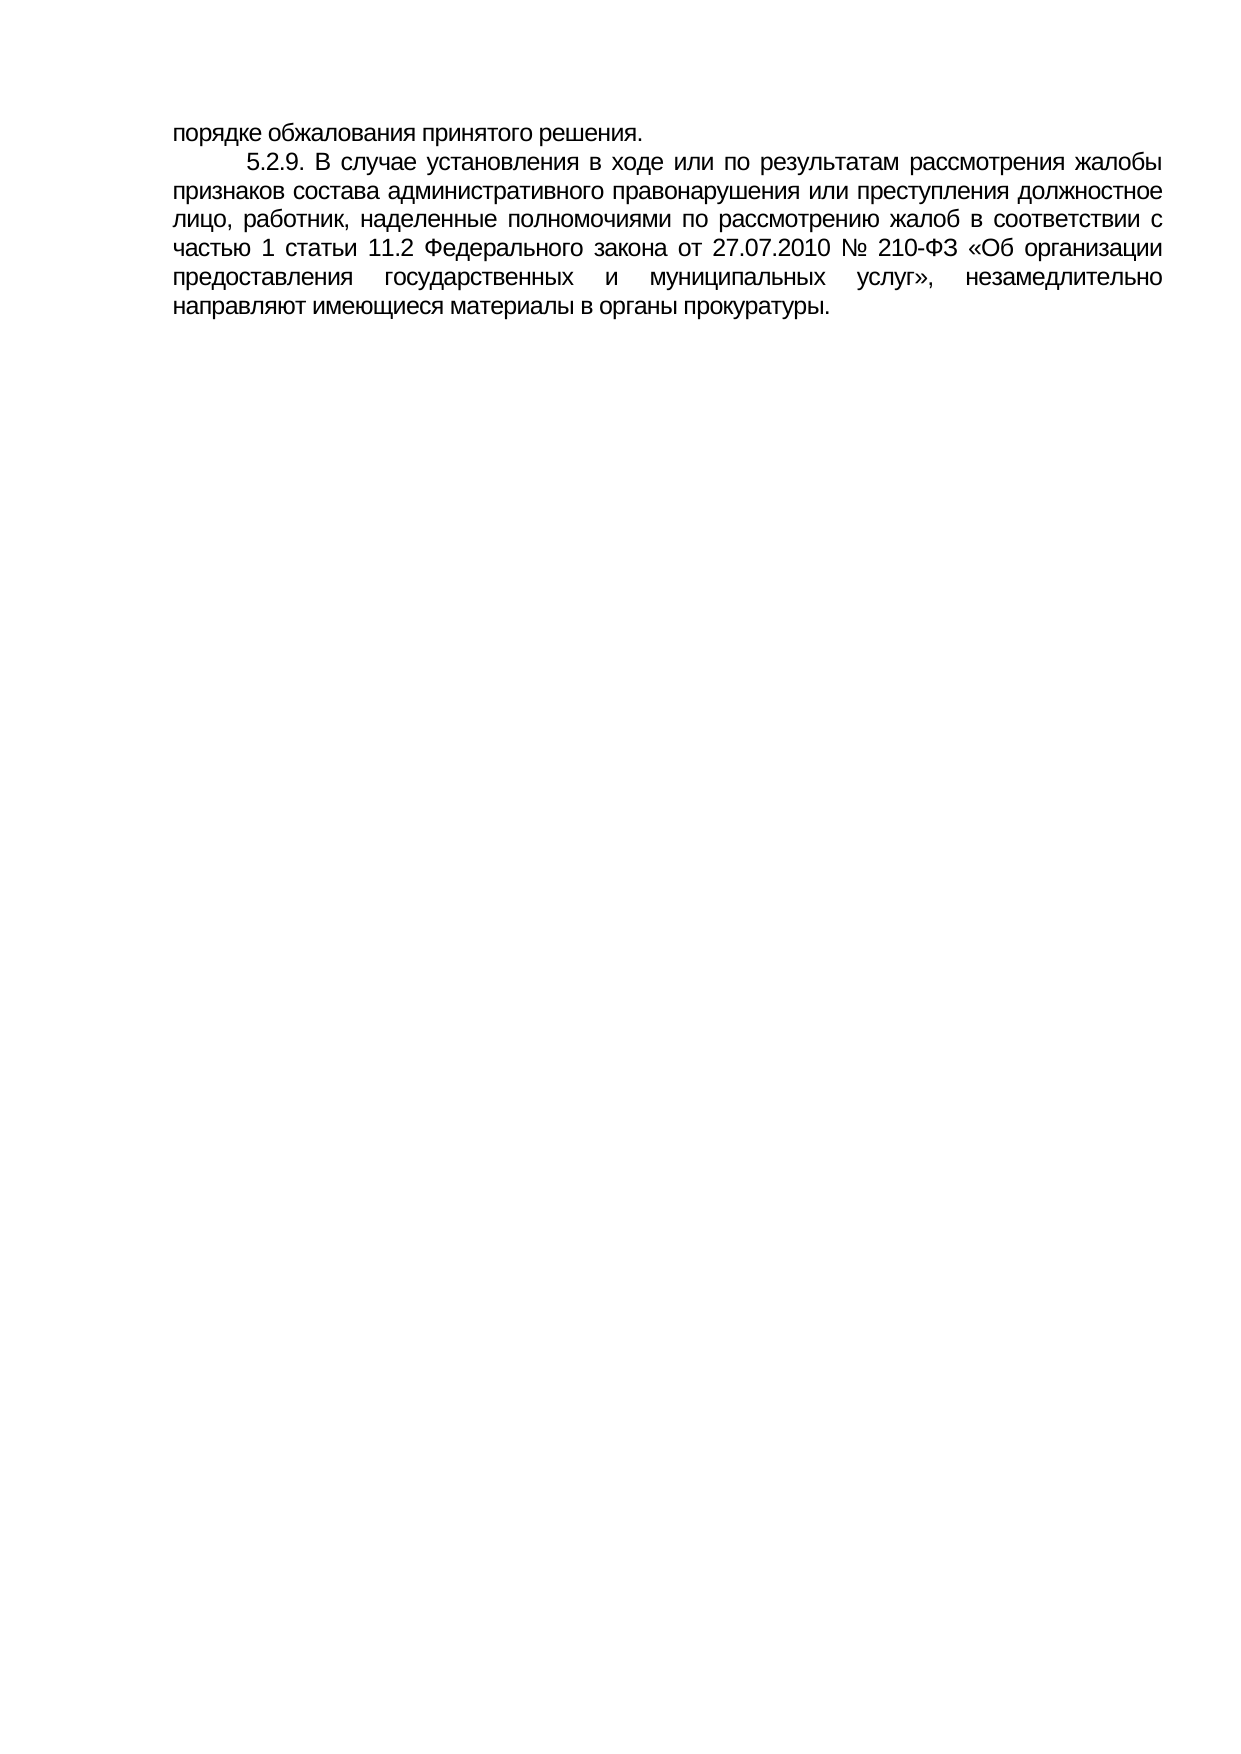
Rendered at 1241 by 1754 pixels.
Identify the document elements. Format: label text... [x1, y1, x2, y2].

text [172, 118, 1163, 147]
text 5.2.9. В случае установления в ходе или по результатам рассмотрения жалобы признаков состава административного правонарушения или преступления должностное лицо, работник, наделенные полномочиями по рассмотрению жалоб в соответствии с частью 1 статьи 11.2 Федерального закона от 27.07.2010 № 210-ФЗ «Об организации предоставления государственных и муниципальных услуг», незамедлительно направляют имеющиеся материалы в органы прокуратуры. [172, 147, 1163, 319]
